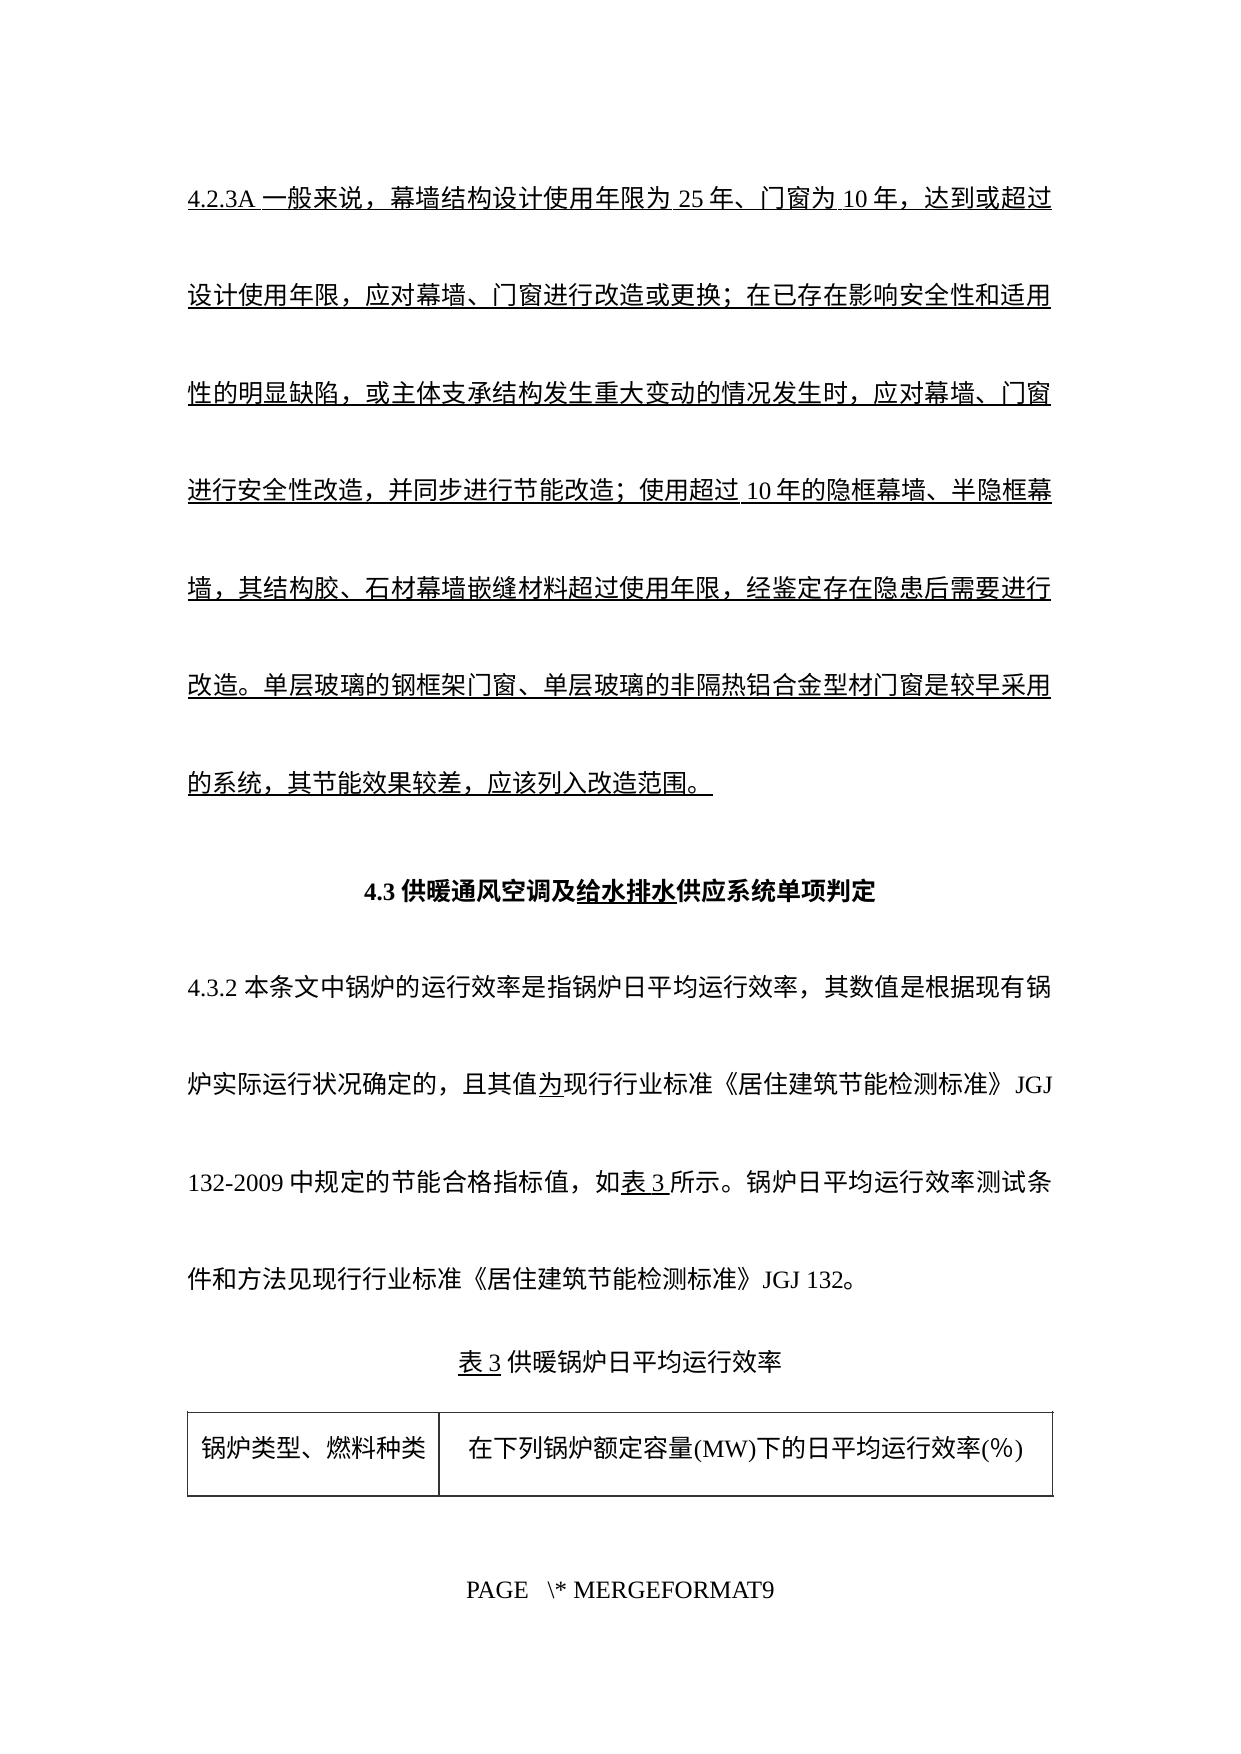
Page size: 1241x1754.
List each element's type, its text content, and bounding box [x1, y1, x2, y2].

text 4.2.3A 一般来说，幕墙结构设计使用年限为25年、门窗为10年，达到或超过设计使用年限，应对幕墙、门窗进行改造或更换；在已存在影响安全性和适用性的明显缺陷，或主体支承结构发生重大变动的情况发生时，应对幕墙、门窗进行安全性改造，并同步进行节能改造；使用超过10年的隐框幕墙、半隐框幕墙，其结构胶、石材幕墙嵌缝材料超过使用年限，经鉴定存在隐患后需要进行改造。单层玻璃的钢框架门窗、单层玻璃的非隔热铝合金型材门窗是较早采用的系统，其节能效果较差，应该列入改造范围。 [187, 164, 1053, 814]
text 表3 供暖锅炉日平均运行效率 [187, 1328, 1053, 1393]
table_header 在下列锅炉额定容量(MW)下的日平均运行效率(％) [440, 1413, 1052, 1495]
text 4.3 供暖通风空调及给水排水供应系统单项判定 [187, 857, 1053, 922]
text 4.3.2 本条文中锅炉的运行效率是指锅炉日平均运行效率，其数值是根据现有锅炉实际运行状况确定的，且其值为现行行业标准《居住建筑节能检测标准》JGJ 132-2009中规定的节能合格指标值，如表3所示。锅炉日平均运行效率测试条件和方法见现行行业标准《居住建筑节能检测标准》JGJ 132。 [187, 953, 1053, 1310]
table_header 锅炉类型、燃料种类 [188, 1413, 438, 1495]
